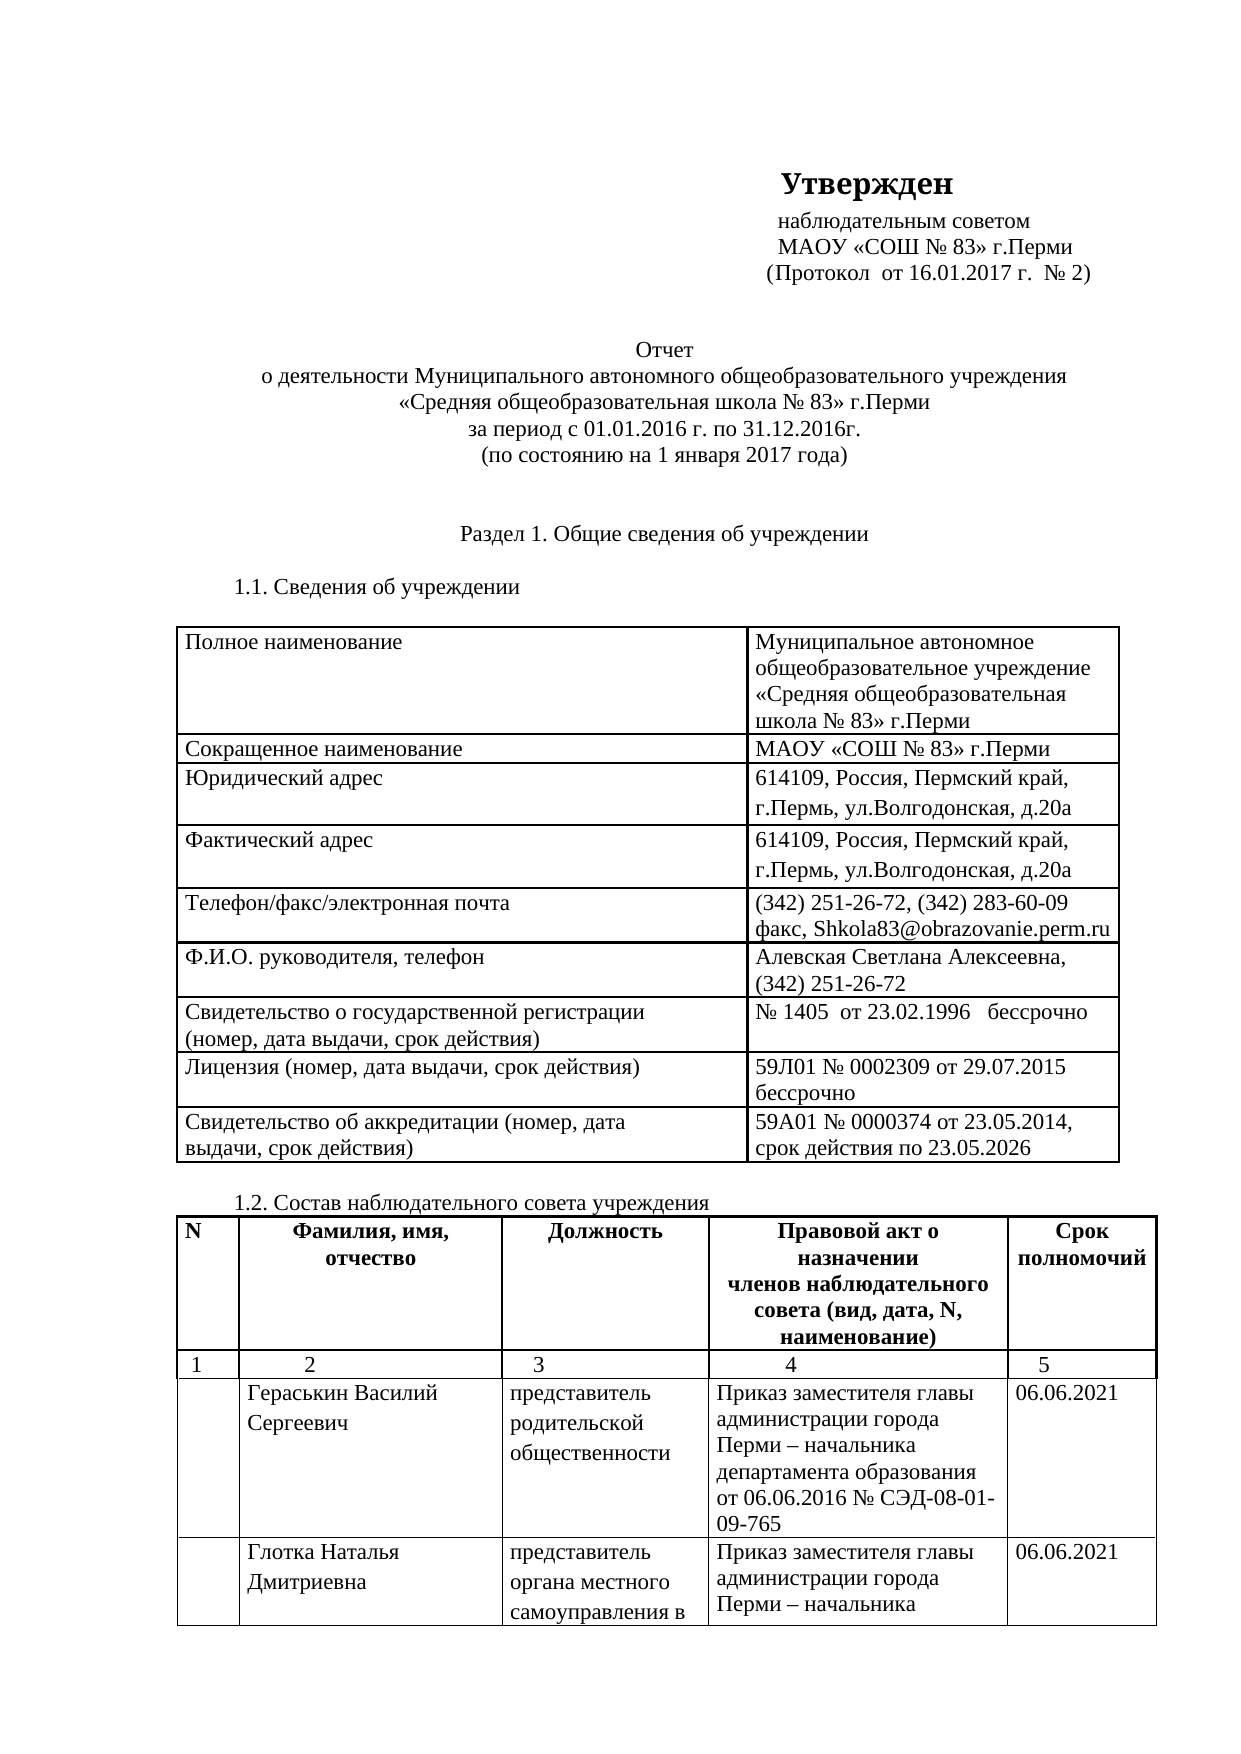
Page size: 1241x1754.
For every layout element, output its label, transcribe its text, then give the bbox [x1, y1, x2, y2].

text 1.2. Состав наблюдательного совета учреждения [177, 1189, 1152, 1215]
table_header Должность [503, 1218, 708, 1349]
table_cell Свидетельство об аккредитации (номер, дата выдачи, срок действия) [178, 1108, 746, 1161]
table_cell Телефон/факс/электронная почта [178, 889, 746, 941]
table_cell Юридический адрес [178, 764, 746, 824]
table_cell 3 [503, 1351, 708, 1378]
text Раздел 1. Общие сведения об учреждении [177, 520, 1152, 547]
table_cell 4 [710, 1351, 1007, 1378]
table_cell 59Л01 № 0002309 от 29.07.2015 бессрочно [749, 1053, 1118, 1106]
table_cell представитель родительской общественности [503, 1379, 708, 1537]
table_cell 06.06.2021 [1008, 1379, 1156, 1537]
table_cell Ф.И.О. руководителя, телефон [178, 944, 746, 996]
text «Средняя общеобразовательная школа № 83» г.Перми [177, 388, 1152, 415]
table_header Муниципальное автономное общеобразовательное учреждение «Средняя общеобразовательная школа № 83» г.Перми [749, 628, 1118, 733]
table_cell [709, 1538, 1007, 1624]
table_header Срок полномочий [1009, 1218, 1155, 1349]
table_cell Свидетельство о государственной регистрации (номер, дата выдачи, срок действия) [178, 998, 746, 1051]
table_cell 06.06.2021 [1008, 1537, 1156, 1624]
text МАОУ «СОШ № 83» г.Перми [177, 233, 1152, 259]
text (Протокол от 16.01.2017 г. № 2) [177, 259, 775, 286]
table_cell Фактический адрес [178, 826, 746, 887]
table_cell Сокращенное наименование [178, 735, 746, 762]
table_header Правовой акт о назначении членов наблюдательного совета (вид, дата, N, наименование) [710, 1218, 1007, 1349]
text о деятельности Муниципального автономного общеобразовательного учреждения [177, 362, 1152, 388]
text наблюдательным советом [177, 207, 1152, 233]
table_header N [178, 1218, 238, 1349]
table_cell Гераськин Василий Сергеевич [240, 1379, 502, 1537]
text Отчет [177, 336, 1152, 362]
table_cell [240, 1538, 502, 1624]
table_cell 1 [178, 1351, 238, 1378]
table_cell 5 [1009, 1351, 1155, 1378]
table_cell № 1405 от 23.02.1996 бессрочно [749, 998, 1118, 1051]
table_cell МАОУ «СОШ № 83» г.Перми [749, 735, 1118, 762]
text (по состоянию на 1 января 2017 года) [177, 441, 1152, 467]
table_header Фамилия, имя, отчество [240, 1218, 501, 1349]
table_cell 614109, Россия, Пермский край, г.Пермь, ул.Волгодонская, д.20а [749, 826, 1118, 887]
text за период с 01.01.2016 г. по 31.12.2016г. [177, 415, 1152, 441]
text (Протокол от 16.01.2017 г. № 2) [1083, 259, 1152, 286]
table_cell [178, 1538, 239, 1624]
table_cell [503, 1538, 708, 1624]
table_cell (342) 251-26-72, (342) 283-60-09 факс, Shkola83@obrazovanie.perm.ru [749, 889, 1118, 941]
table_cell Лицензия (номер, дата выдачи, срок действия) [178, 1053, 746, 1106]
table_cell 2 [240, 1351, 501, 1378]
table_cell Приказ заместителя главы администрации города Перми – начальника департамента образования от 06.06.2016 № СЭД-08-01-09-765 [709, 1379, 1007, 1537]
subtitle Утвержден [177, 168, 1152, 202]
table_cell Алевская Светлана Алексеевна, (342) 251-26-72 [749, 944, 1118, 996]
table_cell [178, 1379, 239, 1537]
text 1.1. Сведения об учреждении [177, 573, 1152, 599]
table_cell 59А01 № 0000374 от 23.05.2014, срок действия по 23.05.2026 [749, 1108, 1118, 1161]
table_cell 614109, Россия, Пермский край, г.Пермь, ул.Волгодонская, д.20а [749, 764, 1118, 824]
table_header Полное наименование [178, 628, 746, 733]
